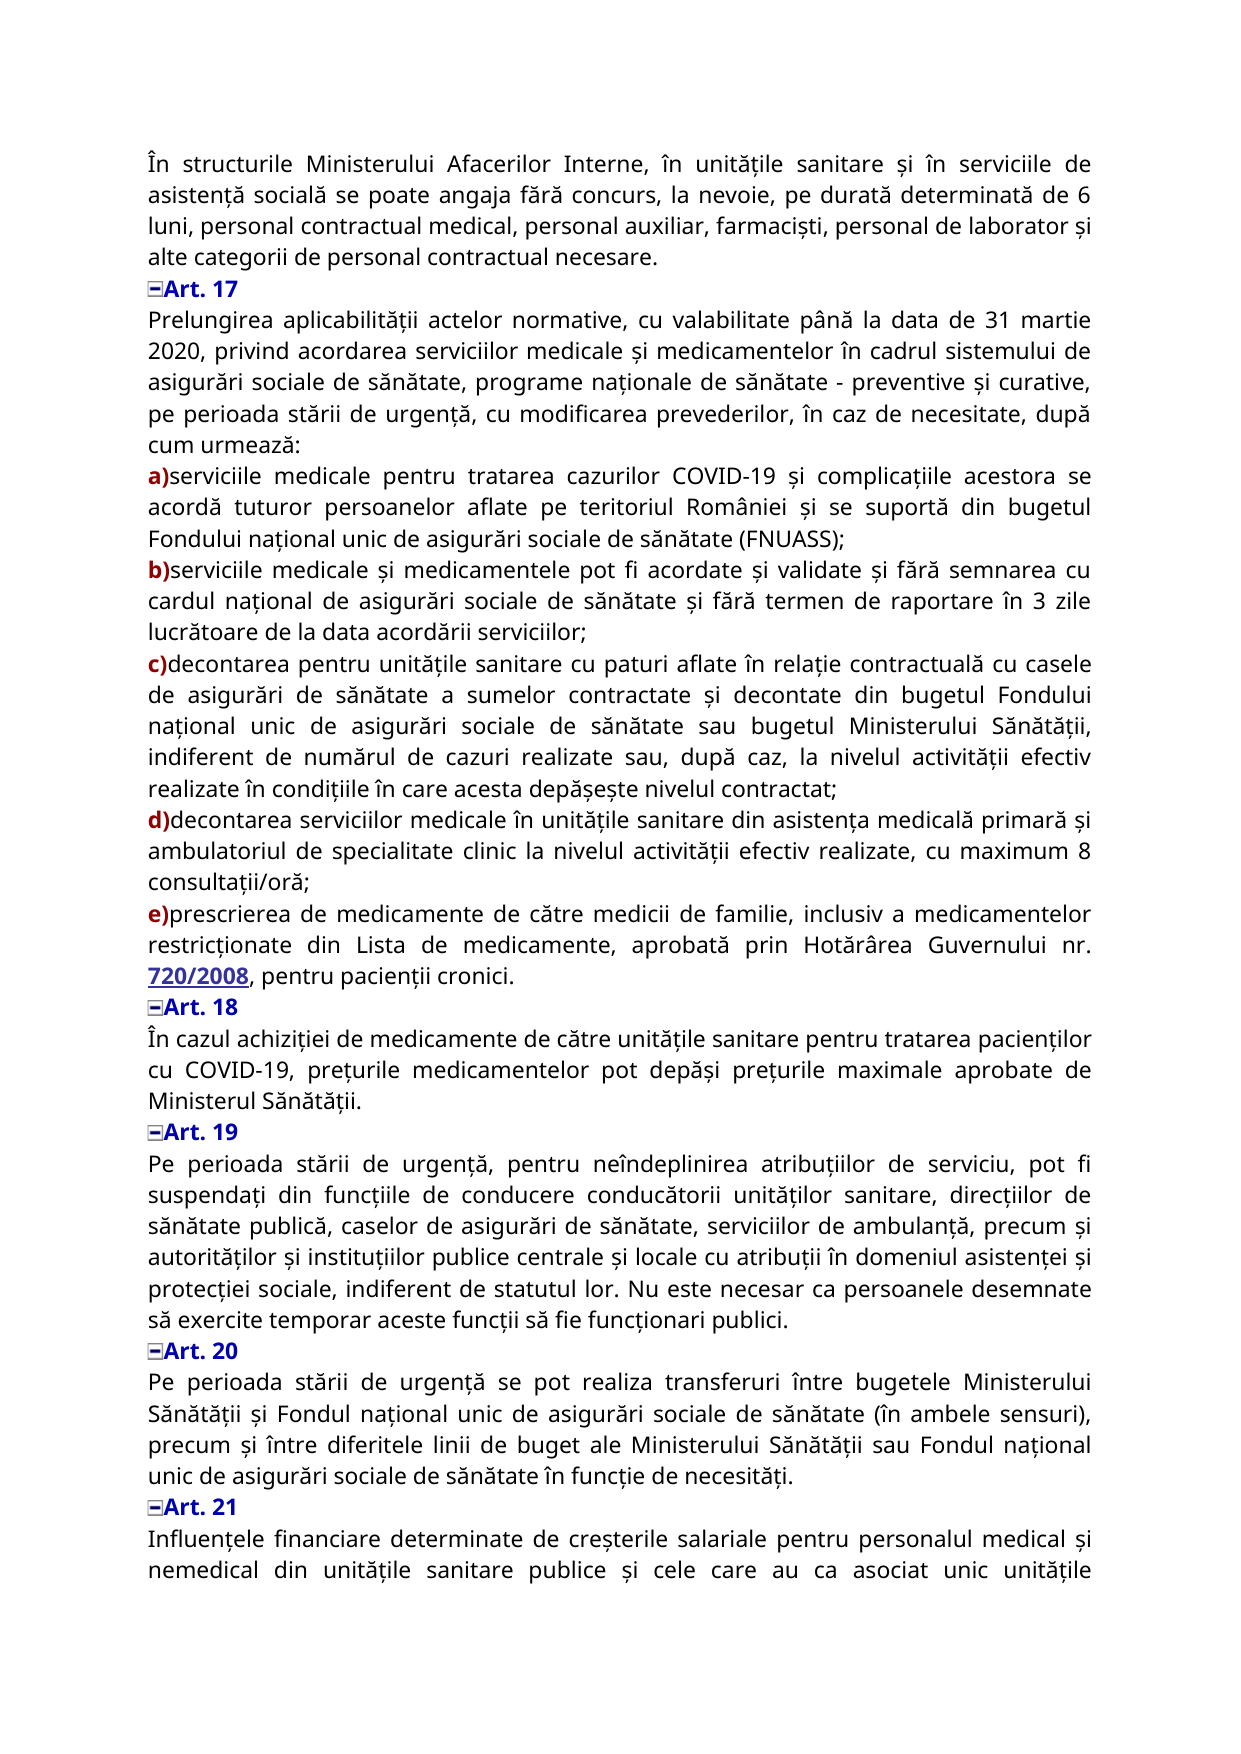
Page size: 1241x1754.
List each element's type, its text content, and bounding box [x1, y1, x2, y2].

text În cazul achiziţiei de medicamente de către unităţile sanitare pentru tratarea pacienţilor cu COVID-19, preţurile medicamentelor pot depăşi preţurile maximale aprobate de Ministerul Sănătăţii. [148, 1023, 1093, 1116]
picture [147, 281, 164, 297]
text Art. 19 [148, 1116, 1093, 1148]
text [148, 1523, 1093, 1585]
picture [147, 1000, 164, 1016]
text d)decontarea serviciilor medicale în unităţile sanitare din asistenţa medicală primară şi ambulatoriul de specialitate clinic la nivelul activităţii efectiv realizate, cu maximum 8 consultaţii/oră; [148, 804, 1093, 898]
text Pe perioada stării de urgenţă, pentru neîndeplinirea atribuţiilor de serviciu, pot fi suspendaţi din funcţiile de conducere conducătorii unităţilor sanitare, direcţiilor de sănătate publică, caselor de asigurări de sănătate, serviciilor de ambulanţă, precum şi autorităţilor şi instituţiilor publice centrale şi locale cu atribuţii în domeniul asistenţei şi protecţiei sociale, indiferent de statutul lor. Nu este necesar ca persoanele desemnate să exercite temporar aceste funcţii să fie funcţionari publici. [148, 1148, 1093, 1335]
picture [147, 1500, 164, 1516]
picture [147, 1343, 164, 1360]
text a)serviciile medicale pentru tratarea cazurilor COVID-19 şi complicaţiile acestora se acordă tuturor persoanelor aflate pe teritoriul României şi se suportă din bugetul Fondului naţional unic de asigurări sociale de sănătate (FNUASS); [148, 460, 1093, 554]
text Prelungirea aplicabilităţii actelor normative, cu valabilitate până la data de 31 martie 2020, privind acordarea serviciilor medicale şi medicamentelor în cadrul sistemului de asigurări sociale de sănătate, programe naţionale de sănătate - preventive şi curative, pe perioada stării de urgenţă, cu modificarea prevederilor, în caz de necesitate, după cum urmează: [148, 304, 1093, 460]
text b)serviciile medicale şi medicamentele pot fi acordate şi validate şi fără semnarea cu cardul naţional de asigurări sociale de sănătate şi fără termen de raportare în 3 zile lucrătoare de la data acordării serviciilor; [148, 554, 1093, 648]
text Art. 20 [148, 1335, 1093, 1366]
text În structurile Ministerului Afacerilor Interne, în unităţile sanitare şi în serviciile de asistenţă socială se poate angaja fără concurs, la nevoie, pe durată determinată de 6 luni, personal contractual medical, personal auxiliar, farmacişti, personal de laborator şi alte categorii de personal contractual necesare. [148, 148, 1093, 273]
text Art. 21 [148, 1491, 1093, 1523]
text c)decontarea pentru unităţile sanitare cu paturi aflate în relaţie contractuală cu casele de asigurări de sănătate a sumelor contractate şi decontate din bugetul Fondului naţional unic de asigurări sociale de sănătate sau bugetul Ministerului Sănătăţii, indiferent de numărul de cazuri realizate sau, după caz, la nivelul activităţii efectiv realizate în condiţiile în care acesta depăşeşte nivelul contractat; [148, 648, 1093, 804]
text Art. 17 [148, 273, 1093, 304]
text Pe perioada stării de urgenţă se pot realiza transferuri între bugetele Ministerului Sănătăţii şi Fondul naţional unic de asigurări sociale de sănătate (în ambele sensuri), precum şi între diferitele linii de buget ale Ministerului Sănătăţii sau Fondul naţional unic de asigurări sociale de sănătate în funcţie de necesităţi. [148, 1366, 1093, 1491]
picture [147, 1125, 164, 1141]
text Art. 18 [148, 991, 1093, 1023]
text e)prescrierea de medicamente de către medicii de familie, inclusiv a medicamentelor restricţionate din Lista de medicamente, aprobată prin Hotărârea Guvernului nr. 720/2008, pentru pacienţii cronici. [148, 898, 1093, 991]
